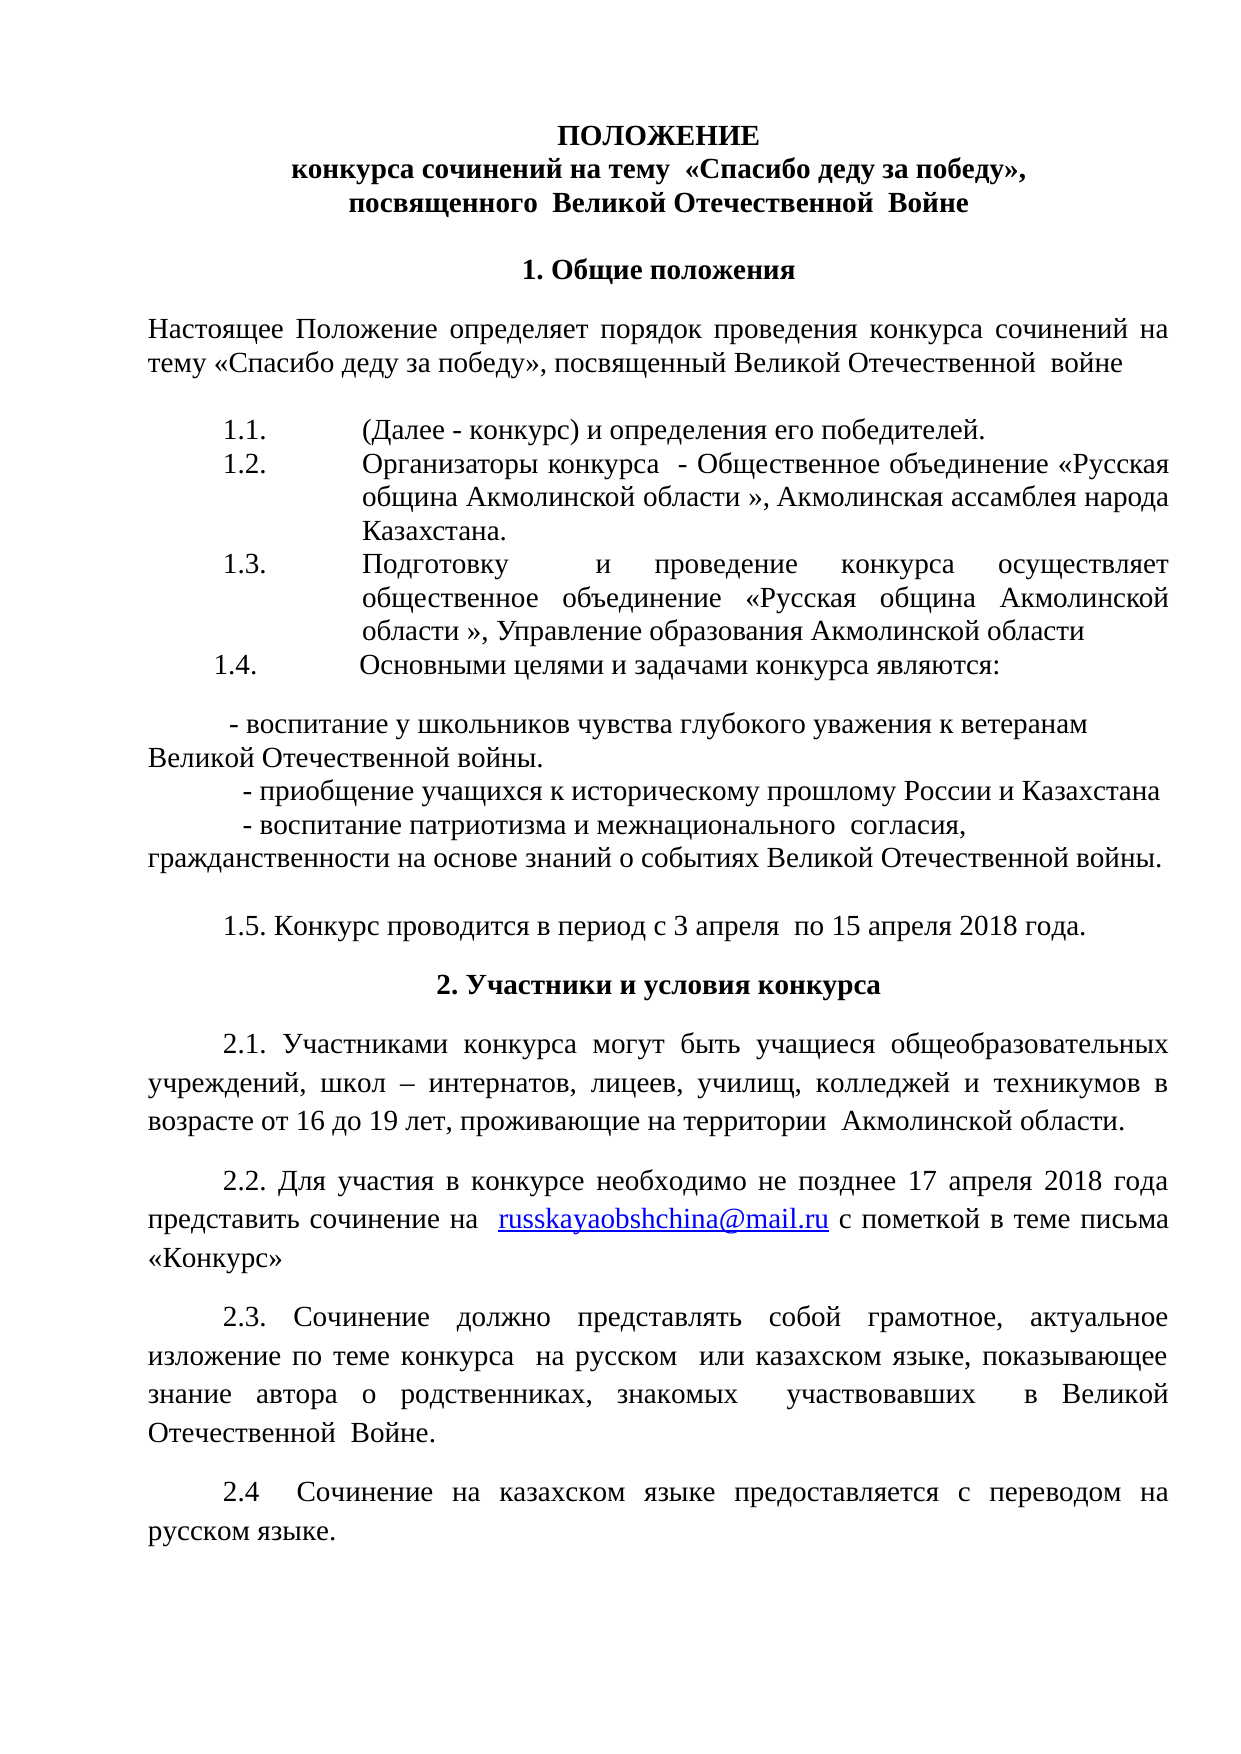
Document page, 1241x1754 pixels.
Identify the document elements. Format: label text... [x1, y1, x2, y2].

text 2.3. Сочинение должно представлять собой грамотное, актуальное изложение по теме конкурса на русском или казахском языке, показывающее знание автора о родственниках, знакомых участвовавших в Великой Отечественной Войне. [148, 1299, 1169, 1448]
list Организаторы конкурса - Общественное объединение «Русская община Акмолинской области », Акмолинская ассамблея народа Казахстана. [223, 446, 1169, 546]
text 2.4 Сочинение на казахском языке предоставляется с переводом на русском языке. [148, 1474, 1169, 1546]
text конкурса сочинений на тему «Спасибо деду за победу», [148, 152, 1169, 185]
text - воспитание у школьников чувства глубокого уважения к ветеранам Великой Отечественной войны. [148, 706, 1169, 773]
text 1.4. Основными целями и задачами конкурса являются: [148, 647, 1169, 681]
text 1. Общие положения [148, 252, 1169, 286]
text - воспитание патриотизма и межнационального согласия, гражданственности на основе знаний о событиях Великой Отечественной войны. [148, 807, 1169, 874]
text 2.2. Для участия в конкурсе необходимо не позднее 17 апреля 2018 года представить сочинение на russkayaobshchina@mail.ru с пометкой в теме письма «Конкурс» [148, 1163, 1169, 1273]
text посвященного Великой Отечественной Войне [148, 185, 1169, 219]
list (Далее - конкурс) и определения его победителей. [223, 412, 1169, 446]
list Подготовку и проведение конкурса осуществляет общественное объединение «Русская община Акмолинской области », Управление образования Акмолинской области [223, 546, 1169, 647]
text - приобщение учащихся к историческому прошлому России и Казахстана [148, 773, 1169, 807]
text ПОЛОЖЕНИЕ [148, 118, 1169, 152]
text Настоящее Положение определяет порядок проведения конкурса сочинений на тему «Спасибо деду за победу», посвященный Великой Отечественной войне [148, 312, 1169, 379]
text 2.1. Участниками конкурса могут быть учащиеся общеобразовательных учреждений, школ – интернатов, лицеев, училищ, колледжей и техникумов в возрасте от 16 до 19 лет, проживающие на территории Акмолинской области. [148, 1026, 1169, 1137]
text 2. Участники и условия конкурса [148, 967, 1169, 1001]
text 1.5. Конкурс проводится в период с 3 апреля по 15 апреля 2018 года. [148, 908, 1169, 941]
